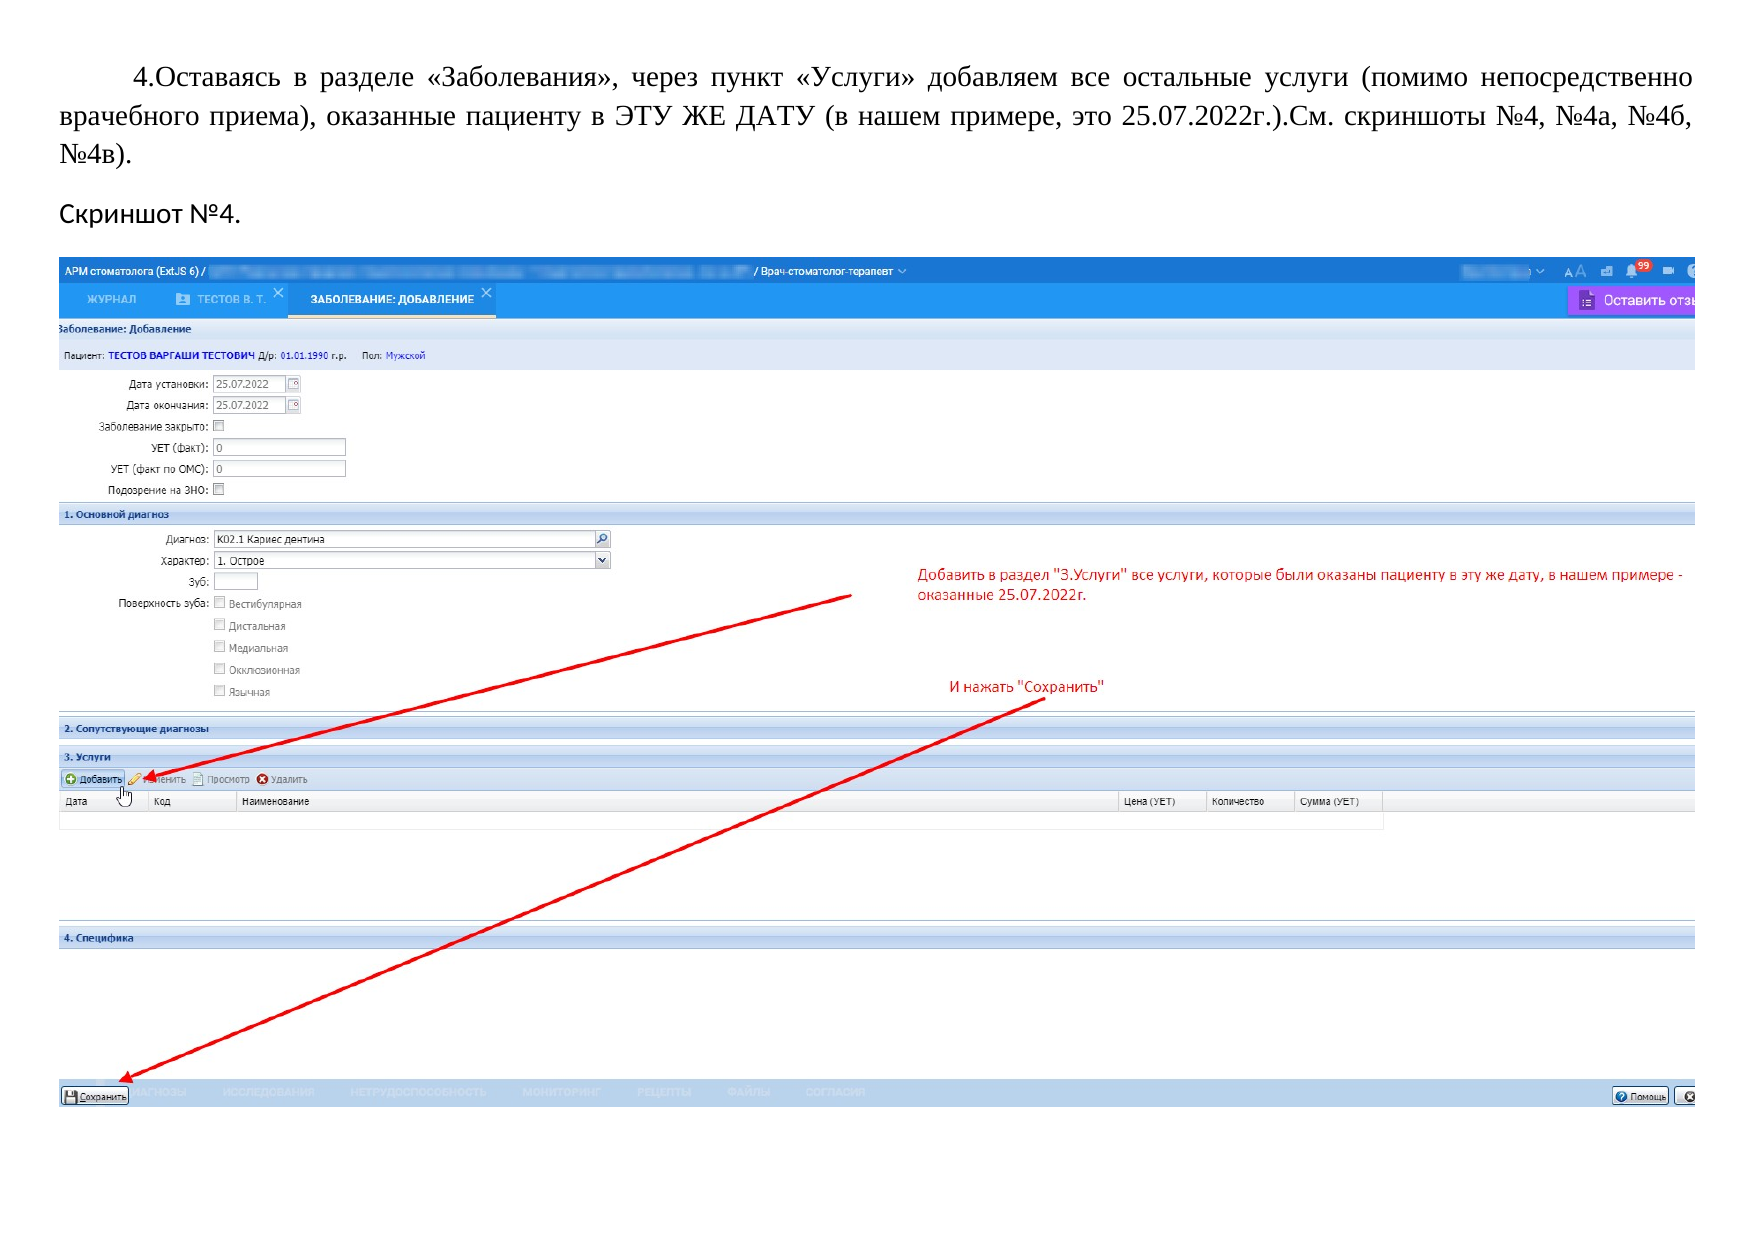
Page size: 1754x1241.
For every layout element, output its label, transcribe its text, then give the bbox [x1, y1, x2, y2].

text Скриншот №4. [59, 196, 1695, 231]
picture [59, 257, 1695, 1107]
text 4.Оставаясь в разделе «Заболевания», через пункт «Услуги» добавляем все остальные услуги (помимо непосредственно врачебного приема), оказанные пациенту в ЭТУ ЖЕ ДАТУ (в нашем примере, это 25.07.2022г.).См. скриншоты №4, №4а, №4б, №4в). [59, 59, 1695, 170]
